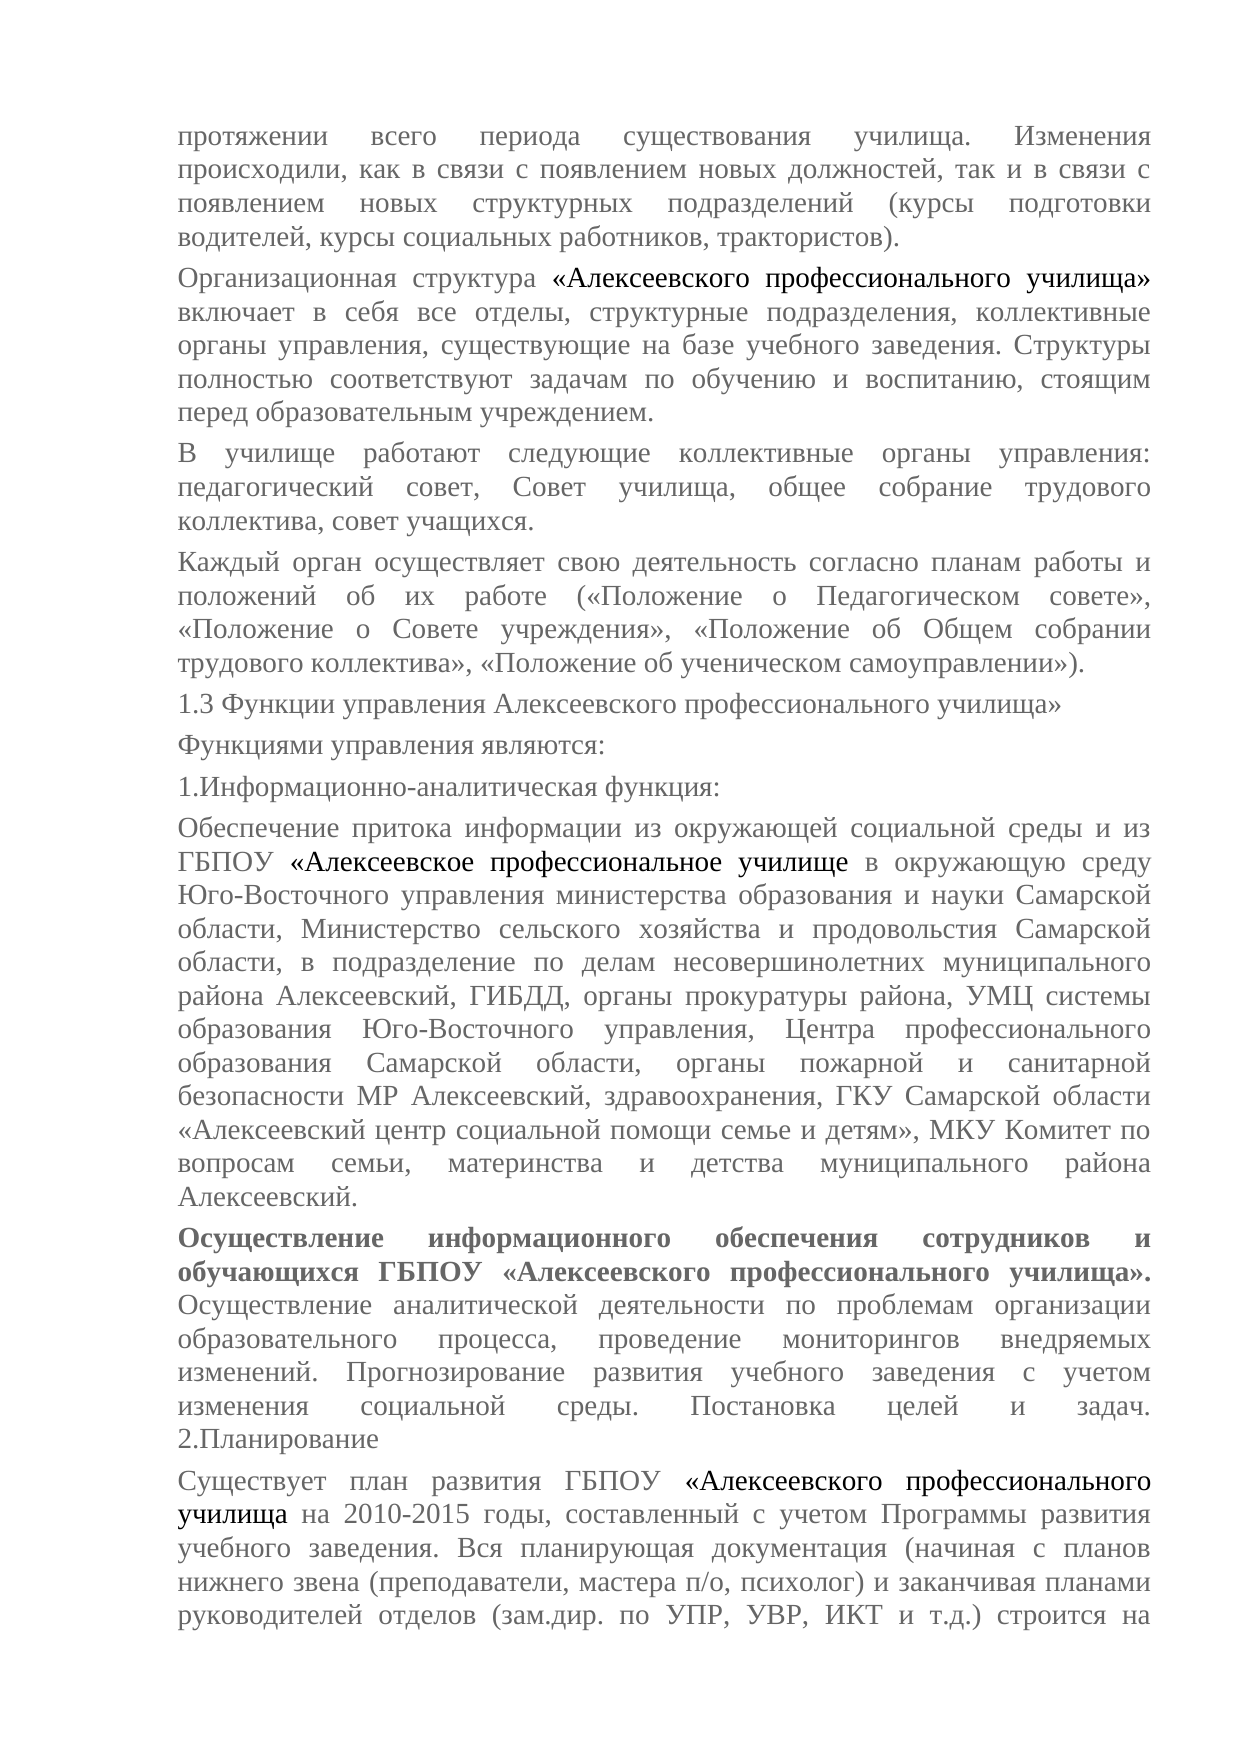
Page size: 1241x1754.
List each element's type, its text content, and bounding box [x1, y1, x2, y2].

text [177, 1463, 1152, 1631]
text Организационная структура «Алексеевского профессионального училища» включает в себя все отделы, структурные подразделения, коллективные органы управления, существующие на базе учебного заведения. Структуры полностью соответствуют задачам по обучению и воспитанию, стоящим перед образовательным учреждением. [177, 260, 1152, 428]
text 1.Информационно-аналитическая функция: [177, 769, 1152, 802]
text Обеспечение притока информации из окружающей социальной среды и из ГБПОУ «Алексеевское профессиональное училище в окружающую среду Юго-Восточного управления министерства образования и науки Самарской области, Министерство сельского хозяйства и продовольстия Самарской области, в подразделение по делам несовершинолетних муниципального района Алексеевский, ГИБДД, органы прокуратуры района, УМЦ системы образования Юго-Восточного управления, Центра профессионального образования Самарской области, органы пожарной и санитарной безопасности МР Алексеевский, здравоохранения, ГКУ Самарской области «Алексеевский центр социальной помощи семье и детям», МКУ Комитет по вопросам семьи, материнства и детства муниципального района Алексеевский. [177, 810, 1152, 1213]
text В училище работают следующие коллективные органы управления: педагогический совет, Совет училища, общее собрание трудового коллектива, совет учащихся. [177, 436, 1152, 536]
text Осуществление информационного обеспечения сотрудников и обучающихся ГБПОУ «Алексеевского профессионального училища». Осуществление аналитической деятельности по проблемам организации образовательного процесса, проведение мониторингов внедряемых изменений. Прогнозирование развития учебного заведения с учетом изменения социальной среды. Постановка целей и задач. 2.Планирование [177, 1220, 1152, 1455]
text Функциями управления являются: [177, 727, 1152, 761]
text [177, 118, 1152, 252]
text 1.3 Функции управления Алексеевского профессионального училища» [177, 686, 1152, 719]
text Каждый орган осуществляет свою деятельность согласно планам работы и положений об их работе («Положение о Педагогическом совете», «Положение о Совете учреждения», «Положение об Общем собрании трудового коллектива», «Положение об ученическом самоуправлении»). [177, 544, 1152, 678]
